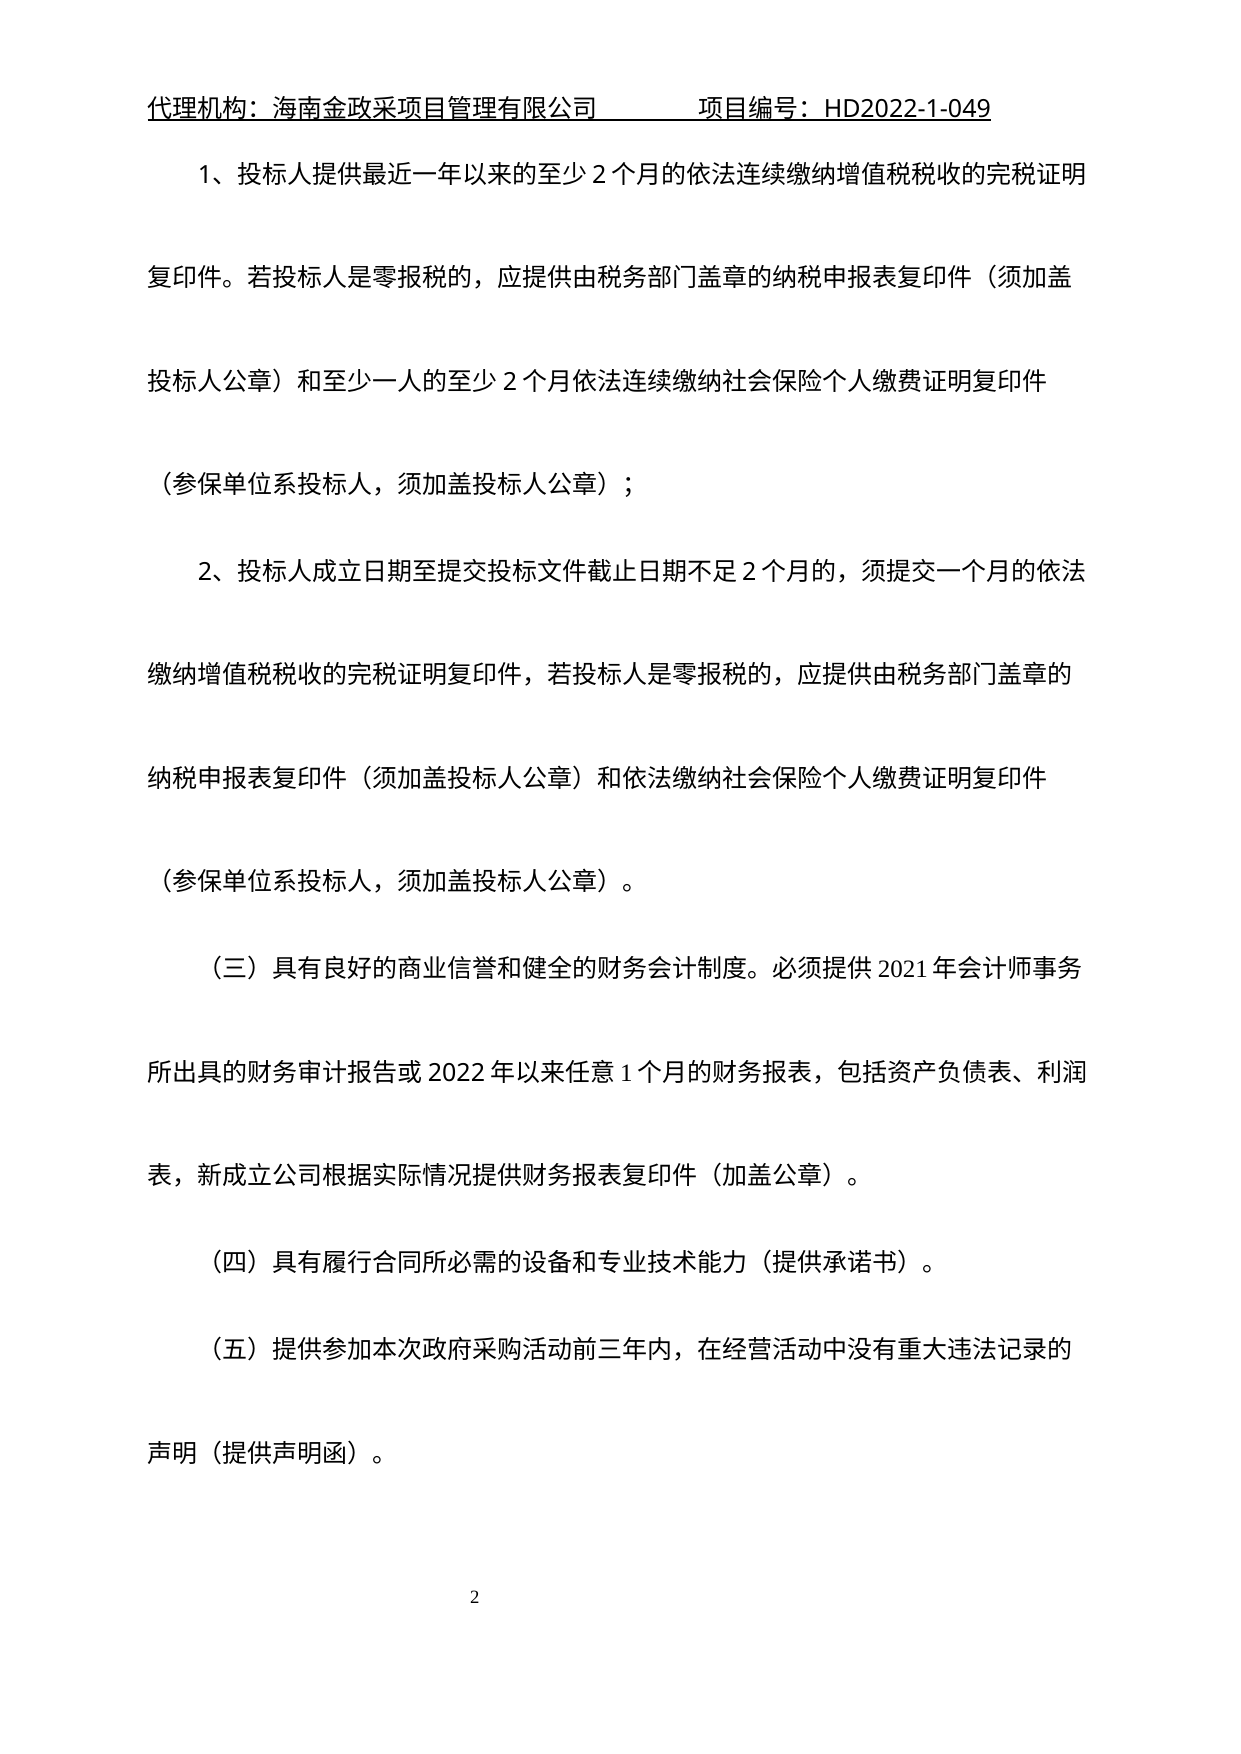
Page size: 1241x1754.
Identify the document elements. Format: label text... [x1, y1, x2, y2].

text 1、投标人提供最近一年以来的至少2个月的依法连续缴纳增值税税收的完税证明复印件。若投标人是零报税的，应提供由税务部门盖章的纳税申报表复印件（须加盖投标人公章）和至少一人的至少2个月依法连续缴纳社会保险个人缴费证明复印件（参保单位系投标人，须加盖投标人公章）； [148, 138, 1093, 517]
text （五）提供参加本次政府采购活动前三年内，在经营活动中没有重大违法记录的声明（提供声明函）。 [148, 1313, 1093, 1486]
text （三）具有良好的商业信誉和健全的财务会计制度。必须提供2021年会计师事务所出具的财务审计报告或2022年以来任意1个月的财务报表，包括资产负债表、利润表，新成立公司根据实际情况提供财务报表复印件（加盖公章）。 [148, 932, 1093, 1208]
text 2、投标人成立日期至提交投标文件截止日期不足2个月的，须提交一个月的依法缴纳增值税税收的完税证明复印件，若投标人是零报税的，应提供由税务部门盖章的纳税申报表复印件（须加盖投标人公章）和依法缴纳社会保险个人缴费证明复印件（参保单位系投标人，须加盖投标人公章）。 [148, 535, 1093, 914]
text （四）具有履行合同所必需的设备和专业技术能力（提供承诺书）。 [148, 1226, 1093, 1295]
